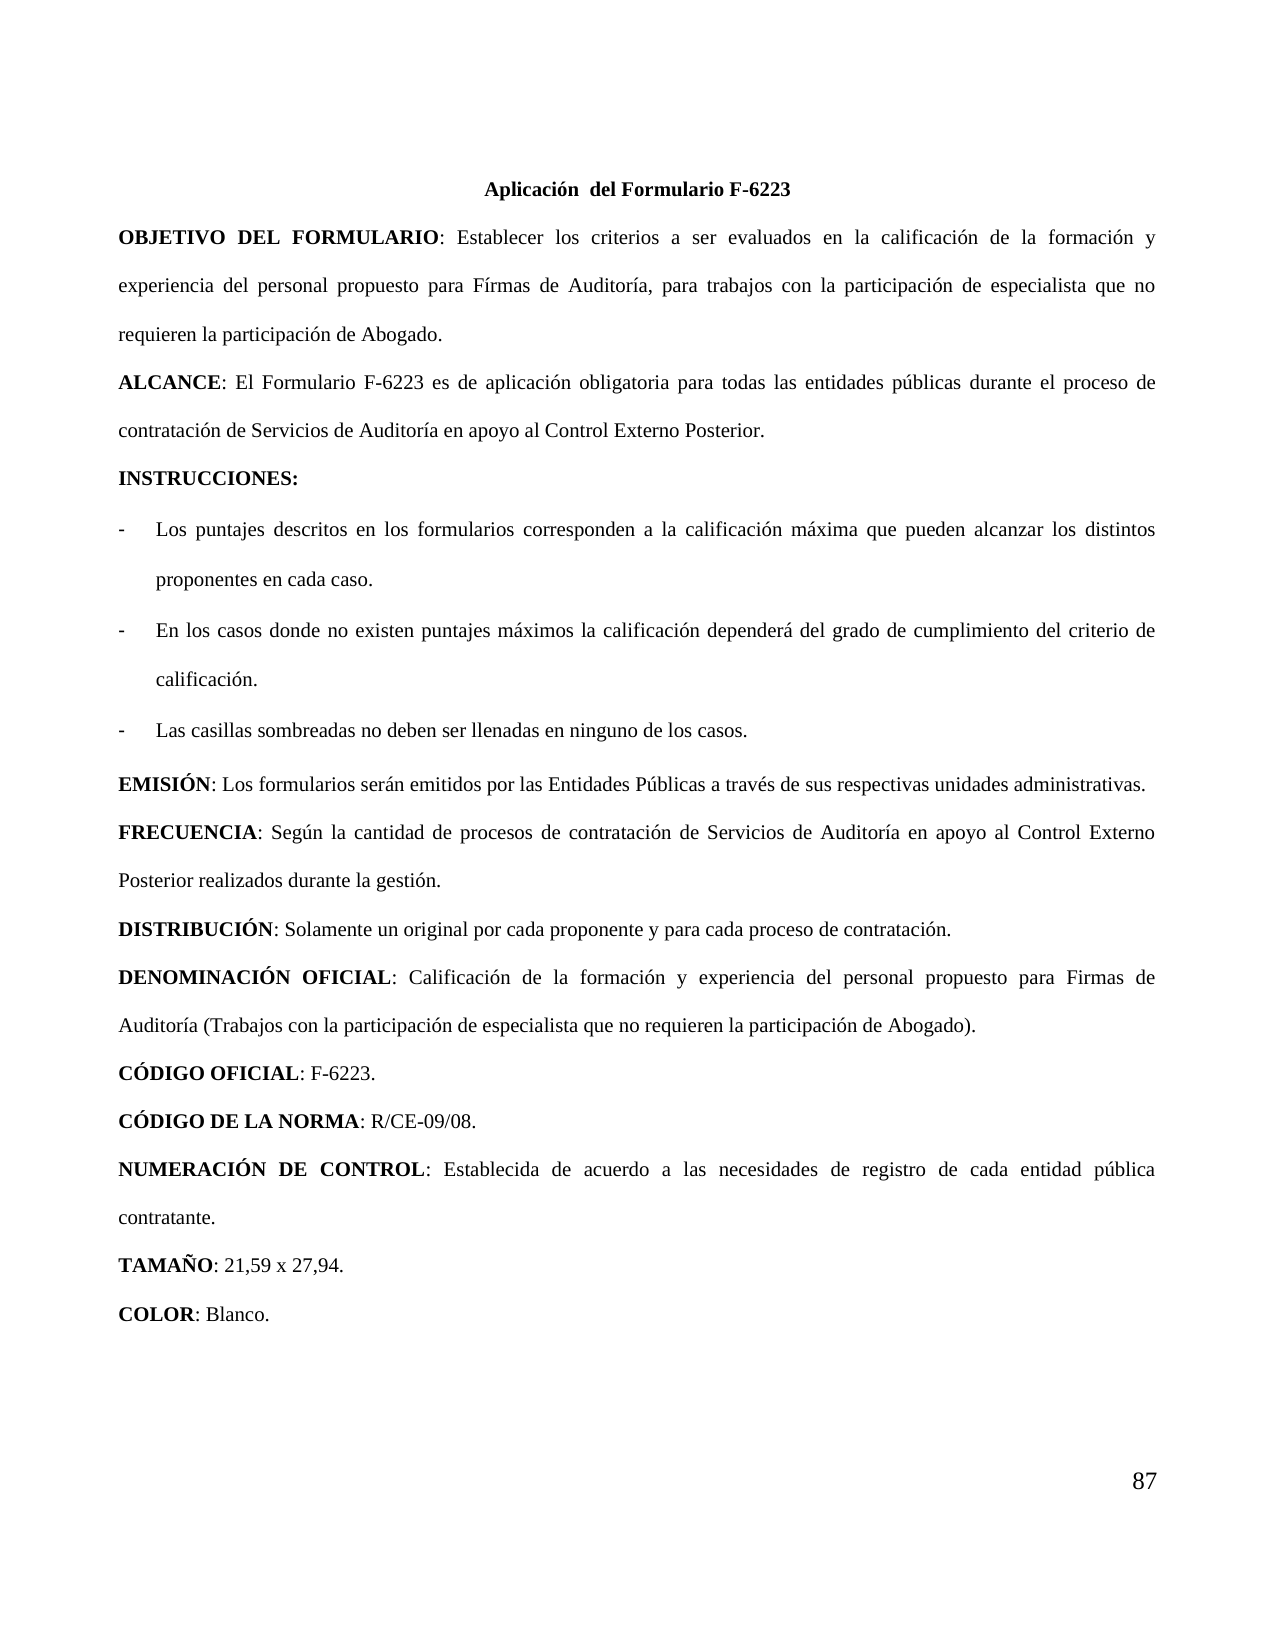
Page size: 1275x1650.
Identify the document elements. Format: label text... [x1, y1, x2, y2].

list Las casillas sombreadas no deben ser llenadas en ninguno de los casos. [118, 715, 1157, 744]
text NUMERACIÓN DE CONTROL: Establecida de acuerdo a las necesidades de registro de cada entidad pública contratante. [118, 1157, 1157, 1229]
text Aplicación del Formulario F-6223 [118, 177, 1157, 201]
text EMISIÓN: Los formularios serán emitidos por las Entidades Públicas a través de sus respectivas unidades administrativas. [118, 772, 1157, 796]
text COLOR: Blanco. [118, 1302, 1157, 1326]
text DISTRIBUCIÓN: Solamente un original por cada proponente y para cada proceso de contratación. [118, 917, 1157, 941]
text OBJETIVO DEL FORMULARIO: Establecer los criterios a ser evaluados en la calificación de la formación y experiencia del personal propuesto para Fírmas de Auditoría, para trabajos con la participación de especialista que no requieren la participación de Abogado. [118, 225, 1157, 346]
text INSTRUCCIONES: [118, 466, 1157, 490]
text CÓDIGO OFICIAL: F-6223. [118, 1061, 1157, 1085]
text TAMAÑO: 21,59 x 27,94. [118, 1253, 1157, 1277]
text DENOMINACIÓN OFICIAL: Calificación de la formación y experiencia del personal propuesto para Firmas de Auditoría (Trabajos con la participación de especialista que no requieren la participación de Abogado). [118, 965, 1157, 1037]
text ALCANCE: El Formulario F-6223 es de aplicación obligatoria para todas las entidades públicas durante el proceso de contratación de Servicios de Auditoría en apoyo al Control Externo Posterior. [118, 370, 1157, 442]
text CÓDIGO DE : R/CE-09/08. [118, 1109, 1157, 1133]
text FRECUENCIA: Según la cantidad de procesos de contratación de Servicios de Auditoría en apoyo al Control Externo Posterior realizados durante la gestión. [118, 820, 1157, 892]
list Los puntajes descritos en los formularios corresponden a la calificación máxima que pueden alcanzar los distintos proponentes en cada caso. [118, 514, 1157, 591]
list En los casos donde no existen puntajes máximos la calificación dependerá del grado de cumplimiento del criterio de calificación. [118, 615, 1157, 691]
